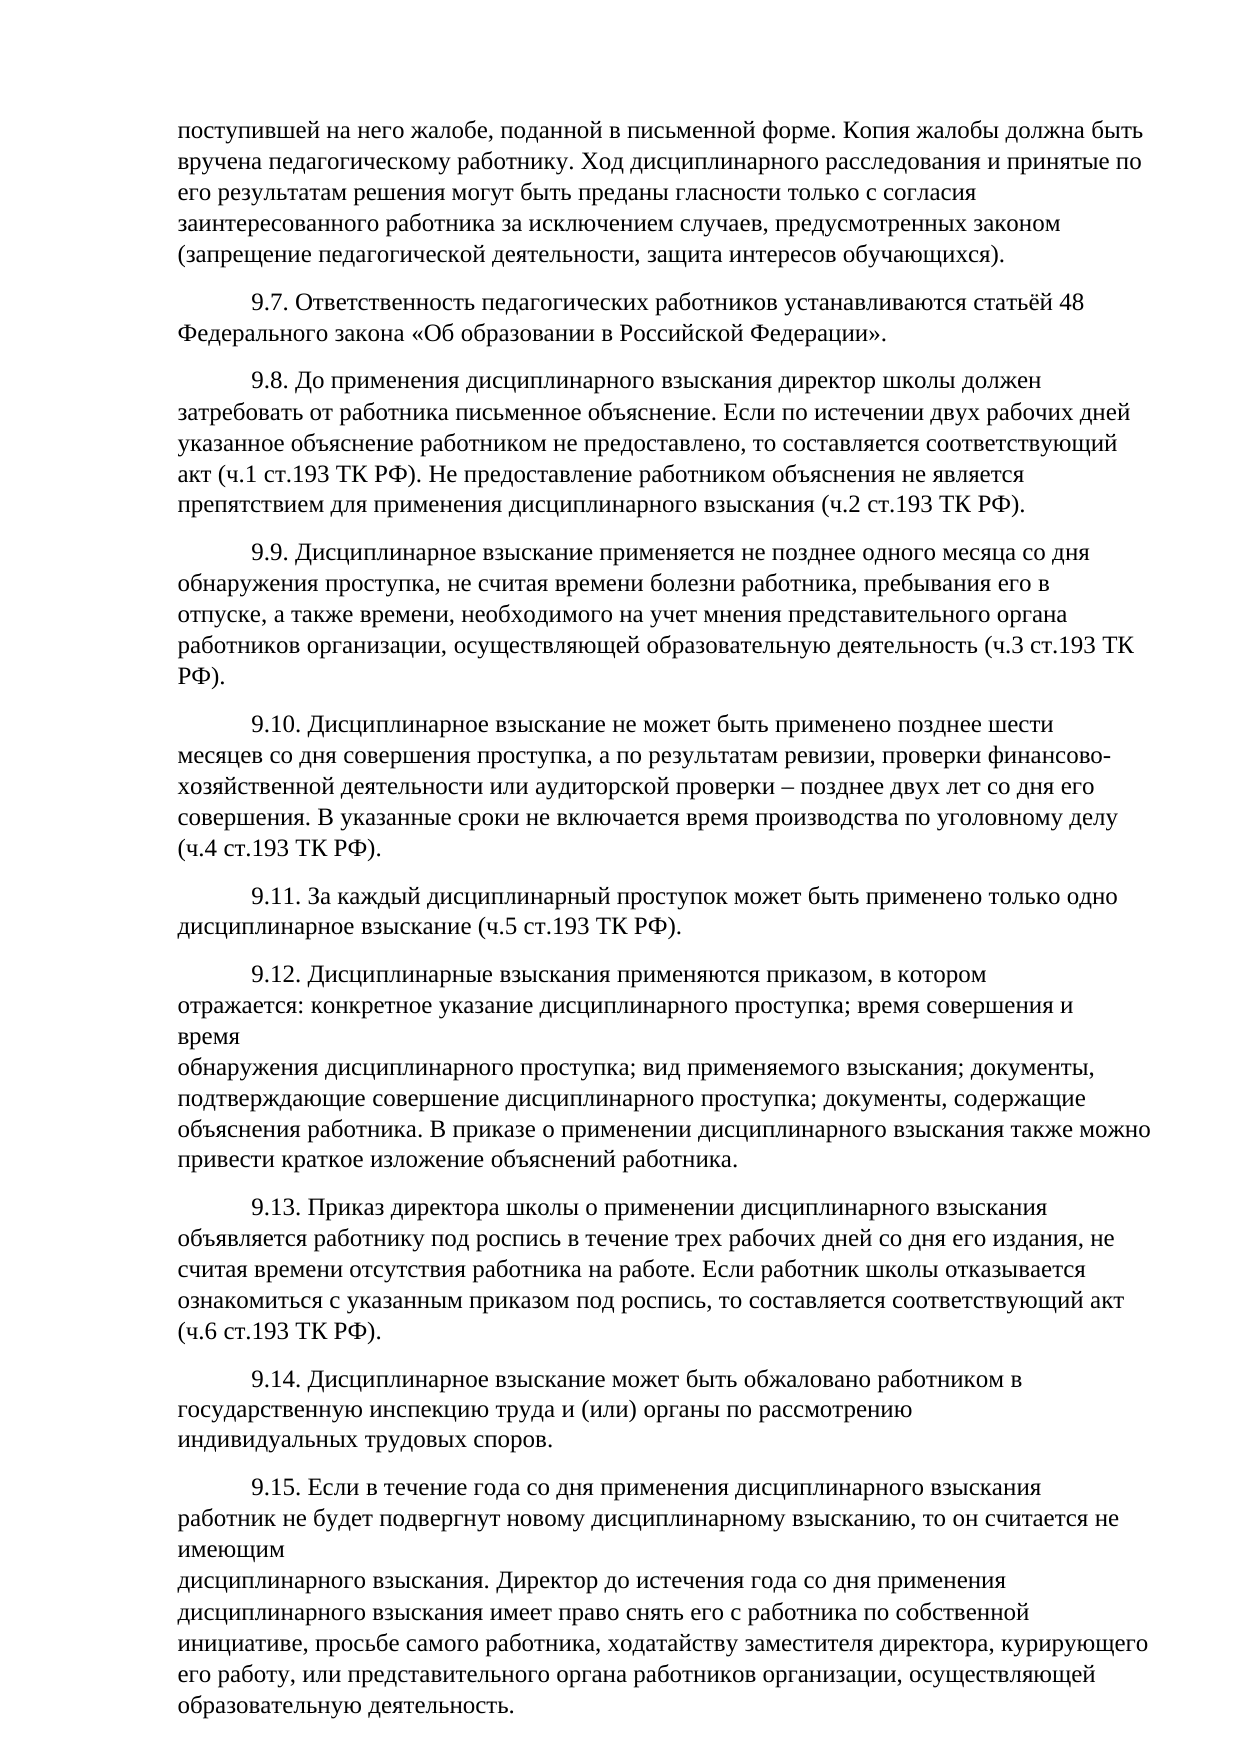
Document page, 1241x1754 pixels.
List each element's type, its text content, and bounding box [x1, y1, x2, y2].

list За каждый дисциплинарный проступок может быть применено только одно дисциплинарное взыскание (ч.5 ст.193 ТК РФ). [177, 881, 1118, 940]
text затребовать от работника письменное объяснение. Если по истечении двух рабочих дней указанное объяснение работником не предоставлено, то составляется соответствующий акт (ч.1 ст.193 ТК РФ). Не предоставление работником объяснения не является [177, 397, 1132, 487]
list Дисциплинарное взыскание может быть обжаловано работником в государственную инспекцию труда и (или) органы по рассмотрению индивидуальных трудовых споров. [177, 1364, 1098, 1453]
text обнаружения дисциплинарного проступка; вид применяемого взыскания; документы, подтверждающие совершение дисциплинарного проступка; документы, содержащие [177, 1052, 1163, 1112]
list Дисциплинарные взыскания применяются приказом, в котором отражается: конкретное указание дисциплинарного проступка; время совершения и время [177, 959, 1119, 1050]
text поступившей на него жалобе, поданной в письменной форме. Копия жалобы должна быть вручена педагогическому работнику. Ход дисциплинарного расследования и принятые по его результатам решения могут быть преданы гласности только с согласия заинтересованного работника за исключением случаев, предусмотренных законом (запрещение педагогической деятельности, защита интересов обучающихся). [177, 115, 1144, 268]
text объяснения работника. В приказе о применении дисциплинарного взыскания также можно привести краткое изложение объяснений работника. [177, 1114, 1163, 1173]
text дисциплинарного взыскания. Директор до истечения года со дня применения [177, 1566, 1163, 1594]
list Если в течение года со дня применения дисциплинарного взыскания работник не будет подвергнут новому дисциплинарному взысканию, то он считается не имеющим [177, 1472, 1146, 1563]
list Ответственность педагогических работников устанавливаются статьёй 48 Федерального закона «Об образовании в Российской Федерации». [177, 287, 1085, 347]
text дисциплинарного взыскания имеет право снять его с работника по собственной инициативе, просьбе самого работника, ходатайству заместителя директора, курирующего его работу, или представительного органа работников организации, осуществляющей образовательную деятельность. [177, 1597, 1150, 1718]
list Приказ директора школы о применении дисциплинарного взыскания [251, 1192, 1163, 1221]
text препятствием для применения дисциплинарного взыскания (ч.2 ст.193 ТК РФ). [177, 490, 1163, 518]
list До применения дисциплинарного взыскания директор школы должен [251, 365, 1163, 394]
text объявляется работнику под роспись в течение трех рабочих дней со дня его издания, не считая времени отсутствия работника на работе. Если работник школы отказывается ознакомиться с указанным приказом под роспись, то составляется соответствующий акт (ч.6 ст.193 ТК РФ). [177, 1223, 1132, 1345]
list Дисциплинарное взыскание не может быть применено позднее шести месяцев со дня совершения проступка, а по результатам ревизии, проверки финансово- хозяйственной деятельности или аудиторской проверки – позднее двух лет со дня его совершения. В указанные сроки не включается время производства по уголовному делу (ч.4 ст.193 ТК РФ). [177, 709, 1145, 862]
list Дисциплинарное взыскание применяется не позднее одного месяца со дня обнаружения проступка, не считая времени болезни работника, пребывания его в отпуске, а также времени, необходимого на учет мнения представительного органа работников организации, осуществляющей образовательную деятельность (ч.3 ст.193 ТК РФ). [177, 537, 1145, 690]
